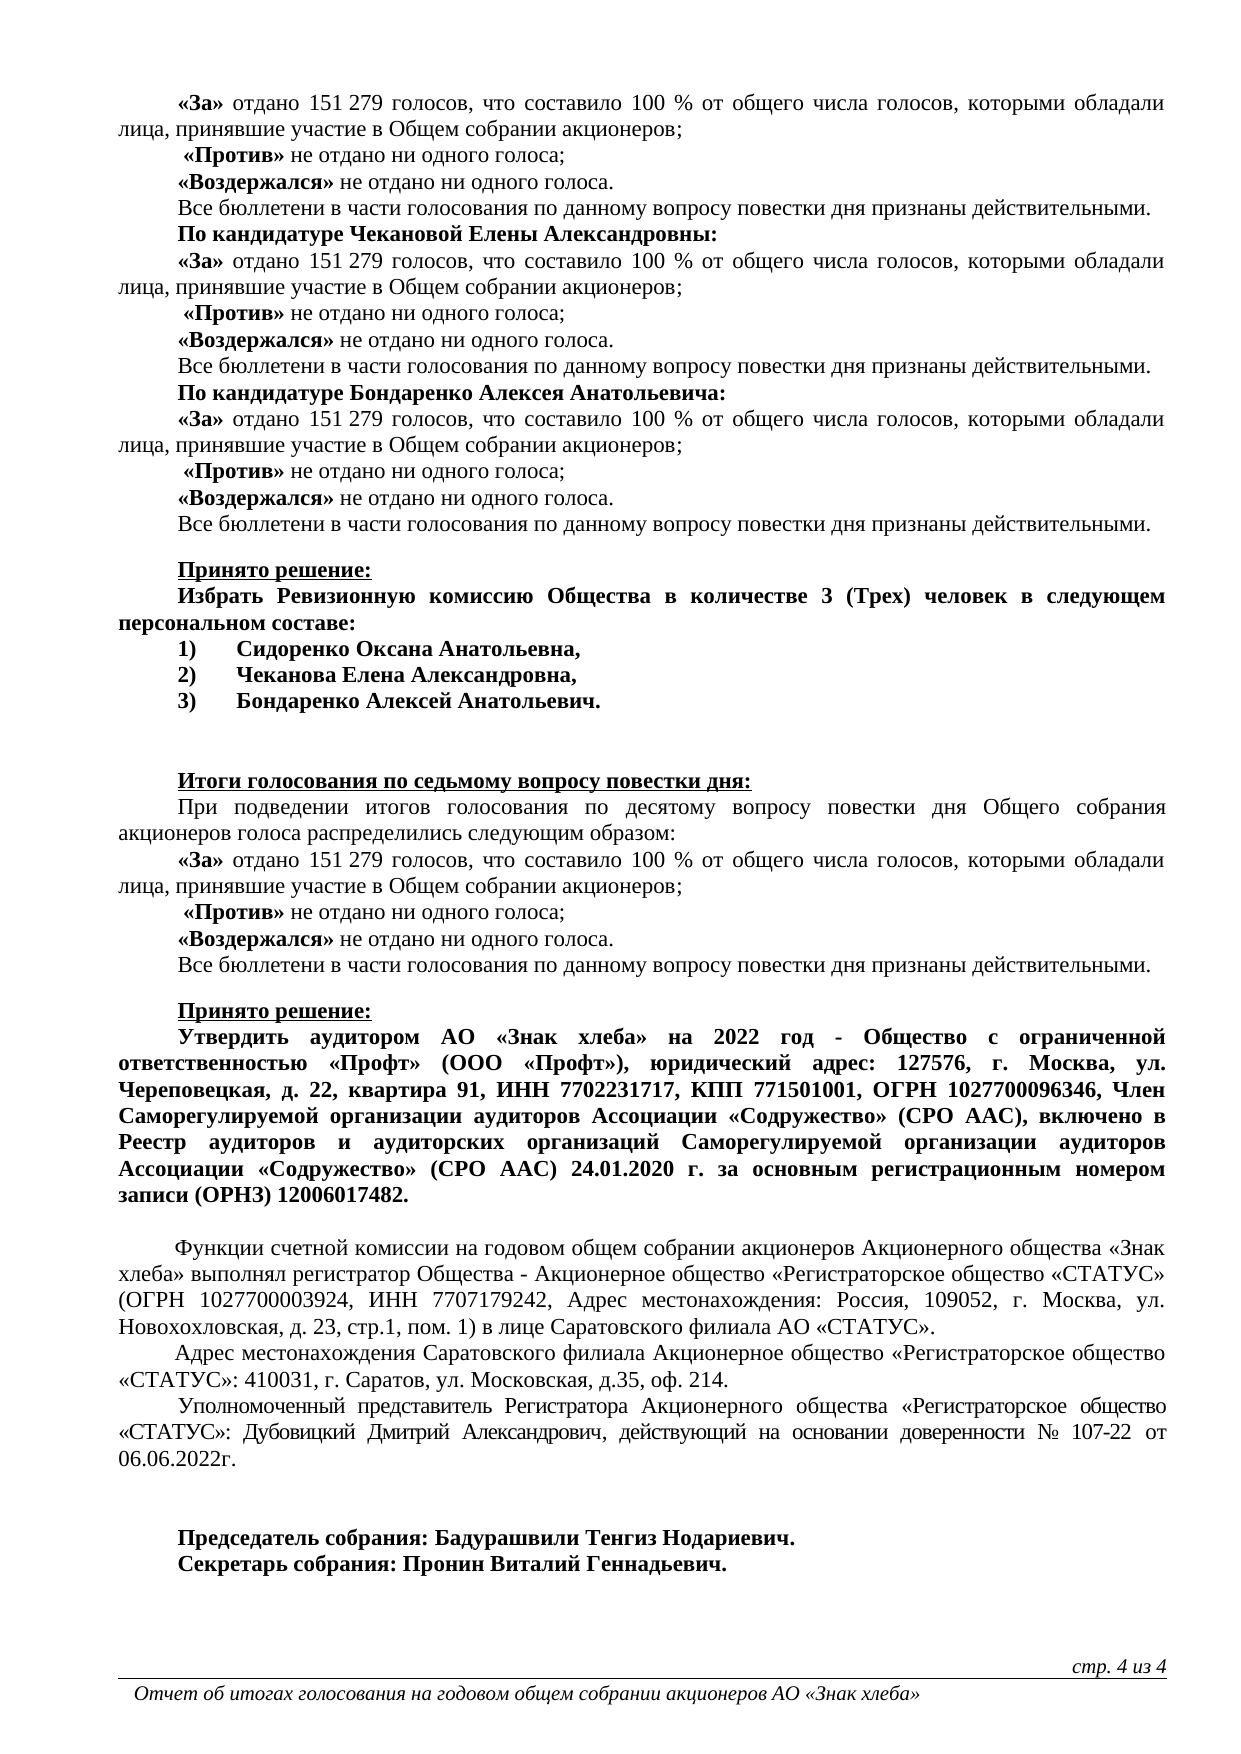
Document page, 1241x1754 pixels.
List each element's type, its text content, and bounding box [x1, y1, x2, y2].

text Все бюллетени в части голосования по данному вопросу повестки дня признаны действительными. [118, 510, 1167, 537]
text Все бюллетени в части голосования по данному вопросу повестки дня признаны действительными. [118, 951, 1167, 977]
list Чеканова Елена Александровна, [177, 661, 1167, 688]
text «Воздержался» не отдано ни одного голоса. [118, 326, 1167, 352]
text По кандидатуре Чекановой Елены Александровны: [148, 220, 1167, 247]
text «За» отдано 151 279 голосов, что составило 100 % от общего числа голосов, которыми обладали лица, принявшие участие в Общем собрании акционеров; [118, 89, 1167, 141]
text «За» отдано 151 279 голосов, что составило 100 % от общего числа голосов, которыми обладали лица, принявшие участие в Общем собрании акционеров; [118, 405, 1167, 458]
text Избрать Ревизионную комиссию Общества в количестве 3 (Трех) человек в следующем персональном составе: [118, 582, 1167, 635]
text Все бюллетени в части голосования по данному вопросу повестки дня признаны действительными. [118, 352, 1167, 378]
text «Против» не отдано ни одного голоса; [118, 898, 1167, 925]
text «Воздержался» не отдано ни одного голоса. [118, 168, 1167, 194]
list Сидоренко Оксана Анатольевна, [177, 635, 1167, 661]
list Бондаренко Алексей Анатольевич. [177, 688, 1167, 714]
text Адрес местонахождения Саратовского филиала Акционерное общество «Регистраторское общество «СТАТУС»: 410031, г. Саратов, ул. Московская, д.35, оф. 214. [118, 1339, 1167, 1392]
text Итоги голосования по седьмому вопросу повестки дня: [118, 767, 1167, 793]
text «За» отдано 151 279 голосов, что составило 100 % от общего числа голосов, которыми обладали лица, принявшие участие в Общем собрании акционеров; [118, 247, 1167, 299]
text Секретарь собрания: Пронин Виталий Геннадьевич. [118, 1550, 1167, 1576]
text При подведении итогов голосования по десятому вопросу повестки дня Общего собрания акционеров голоса распределились следующим образом: [118, 793, 1167, 846]
text «Против» не отдано ни одного голоса; [118, 299, 1167, 326]
text «Воздержался» не отдано ни одного голоса. [118, 484, 1167, 510]
text «Против» не отдано ни одного голоса; [118, 141, 1167, 168]
text Принято решение: [118, 556, 1167, 582]
text Принято решение: [118, 997, 1167, 1023]
text Утвердить аудитором АО «Знак хлеба» на 2022 год - Общество с ограниченной ответственностью «Профт» (ООО «Профт»), юридический адрес: 127576, г. Москва, ул. Череповецкая, д. 22, квартира 91, ИНН 7702231717, КПП 771501001, ОГРН 1027700096346, Член Саморегулируемой организации аудиторов Ассоциации «Содружество» (СРО ААС), включено в Реестр аудиторов и аудиторских организаций Саморегулируемой организации аудиторов Ассоциации «Содружество» (СРО ААС) 24.01.2020 г. за основным регистрационным номером записи (ОРНЗ) 12006017482. [118, 1023, 1167, 1207]
text Функции счетной комиссии на годовом общем собрании акционеров Акционерного общества «Знак хлеба» выполнял регистратор Общества - Акционерное общество «Регистраторское общество «СТАТУС» (ОГРН 1027700003924, ИНН 7707179242, Адрес местонахождения: Россия, 109052, г. Москва, ул. Новохохловская, д. 23, стр.1, пом. 1) в лице Саратовского филиала АО «СТАТУС». [118, 1234, 1167, 1339]
text «Против» не отдано ни одного голоса; [118, 458, 1167, 484]
text «Воздержался» не отдано ни одного голоса. [118, 925, 1167, 951]
text «За» отдано 151 279 голосов, что составило 100 % от общего числа голосов, которыми обладали лица, принявшие участие в Общем собрании акционеров; [118, 846, 1167, 898]
text Председатель собрания: Бадурашвили Тенгиз Нодариевич. [118, 1524, 1167, 1550]
text Все бюллетени в части голосования по данному вопросу повестки дня признаны действительными. [118, 194, 1167, 220]
text Уполномоченный представитель Регистратора Акционерного общества «Регистраторское общество «СТАТУС»: Дубовицкий Дмитрий Александрович, действующий на основании доверенности № 107-22 от 06.06.2022г. [118, 1392, 1167, 1471]
text По кандидатуре Бондаренко Алексея Анатольевича: [118, 378, 1167, 405]
